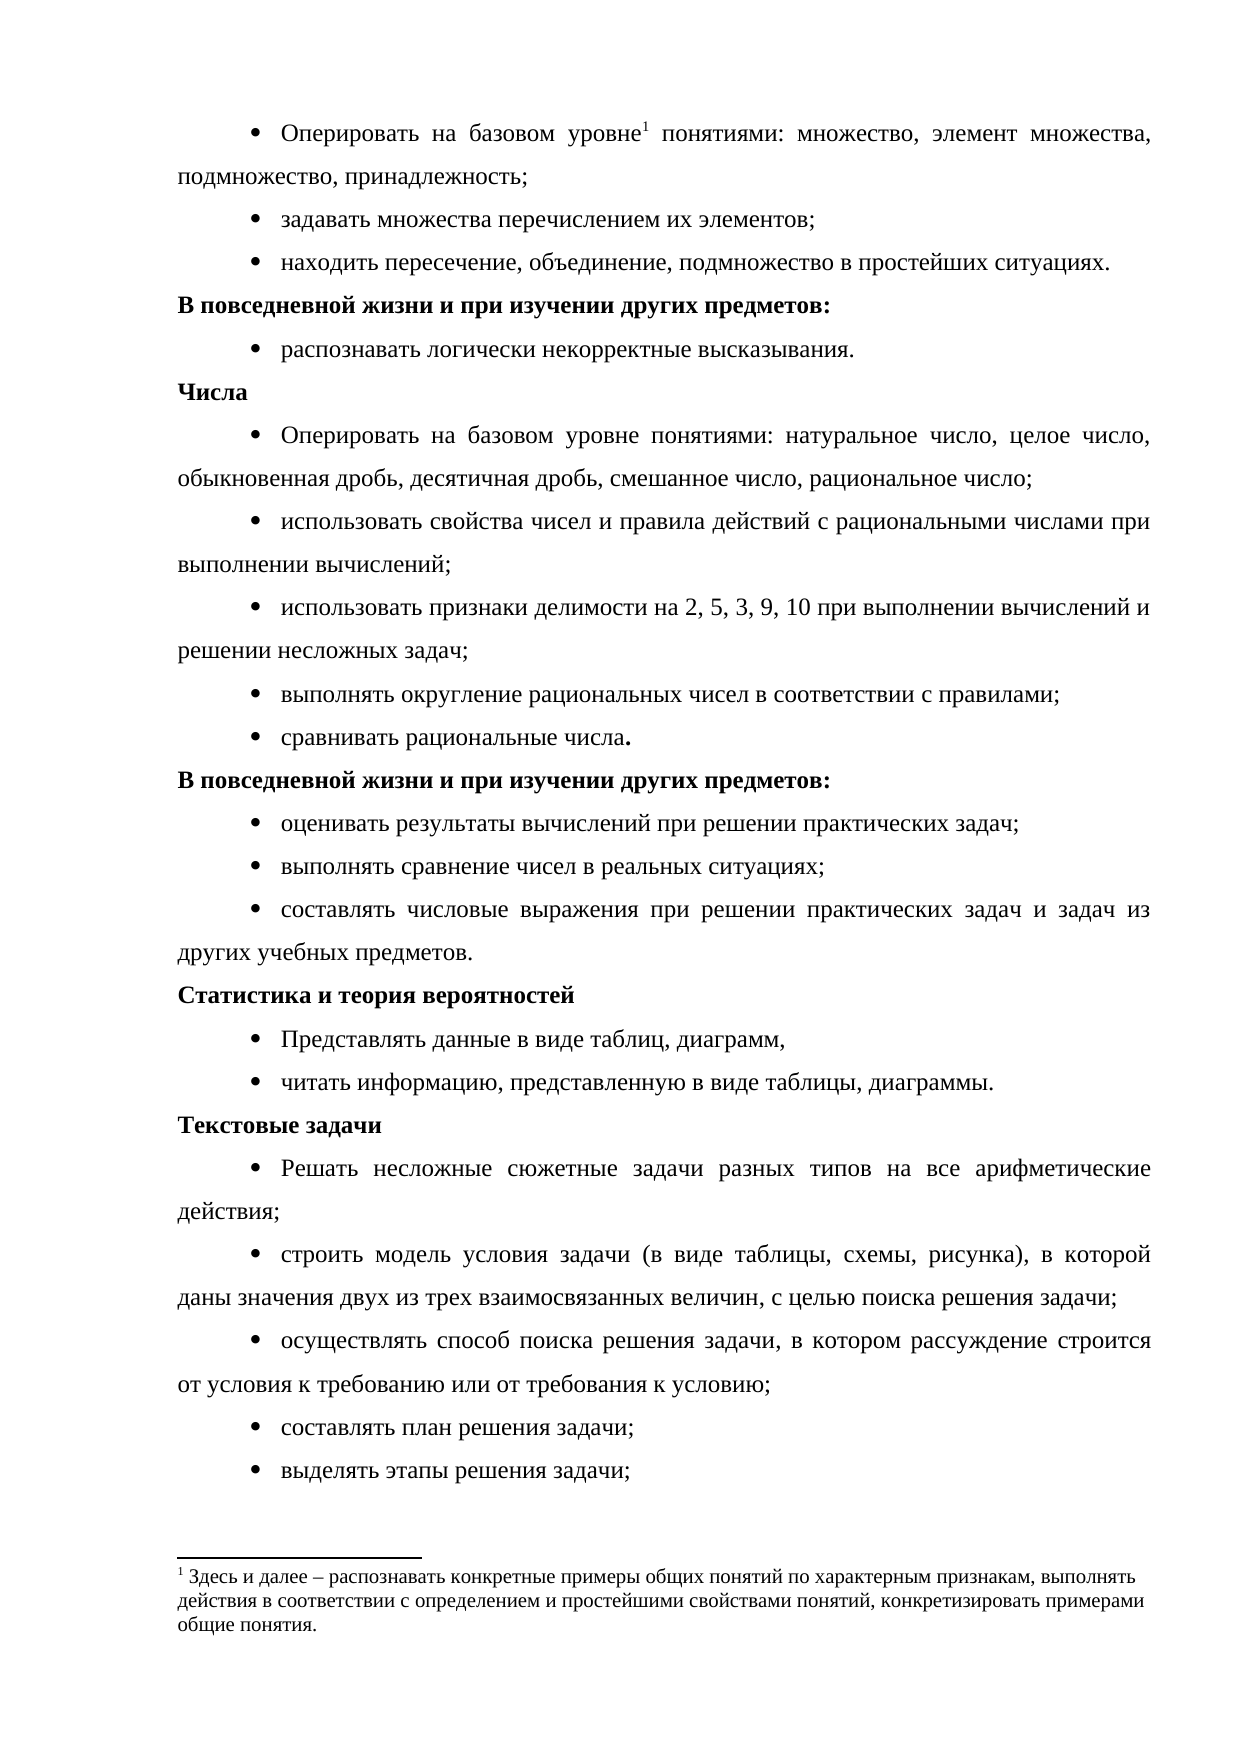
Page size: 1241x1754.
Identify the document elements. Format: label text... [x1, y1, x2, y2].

list задавать множества перечислением их элементов; [177, 204, 1152, 233]
text Числа [177, 377, 1152, 406]
list находить пересечение, объединение, подмножество в простейших ситуациях. [177, 247, 1152, 276]
text Статистика и теория вероятностей [177, 981, 1152, 1009]
text В повседневной жизни и при изучении других предметов: [177, 291, 1152, 319]
list Оперировать на базовом уровне понятиями: натуральное число, целое число, обыкновенная дробь, десятичная дробь, смешанное число, рациональное число; [177, 420, 1152, 492]
list составлять числовые выражения при решении практических задач и задач из других учебных предметов. [177, 894, 1152, 966]
list читать информацию, представленную в виде таблицы, диаграммы. [177, 1067, 1152, 1096]
list использовать свойства чисел и правила действий с рациональными числами при выполнении вычислений; [177, 506, 1152, 578]
list выделять этапы решения задачи; [177, 1455, 1152, 1484]
list выполнять сравнение чисел в реальных ситуациях; [177, 851, 1152, 880]
list Решать несложные сюжетные задачи разных типов на все арифметические действия; [177, 1153, 1152, 1225]
list выполнять округление рациональных чисел в соответствии с правилами; [177, 679, 1152, 707]
list сравнивать рациональные числа. [177, 722, 1152, 751]
list Оперировать на базовом уровне понятиями: множество, элемент множества, подмножество, принадлежность; [177, 118, 1152, 190]
list составлять план решения задачи; [177, 1412, 1152, 1441]
list осуществлять способ поиска решения задачи, в котором рассуждение строится от условия к требованию или от требования к условию; [177, 1326, 1152, 1397]
list использовать признаки делимости на 2, 5, 3, 9, 10 при выполнении вычислений и решении несложных задач; [177, 592, 1152, 664]
list Представлять данные в виде таблиц, диаграмм, [177, 1024, 1152, 1052]
list распознавать логически некорректные высказывания. [177, 334, 1152, 362]
list оценивать результаты вычислений при решении практических задач; [177, 808, 1152, 837]
text Текстовые задачи [177, 1110, 1152, 1139]
text В повседневной жизни и при изучении других предметов: [177, 765, 1152, 794]
list строить модель условия задачи (в виде таблицы, схемы, рисунка), в которой даны значения двух из трех взаимосвязанных величин, с целью поиска решения задачи; [177, 1239, 1152, 1311]
